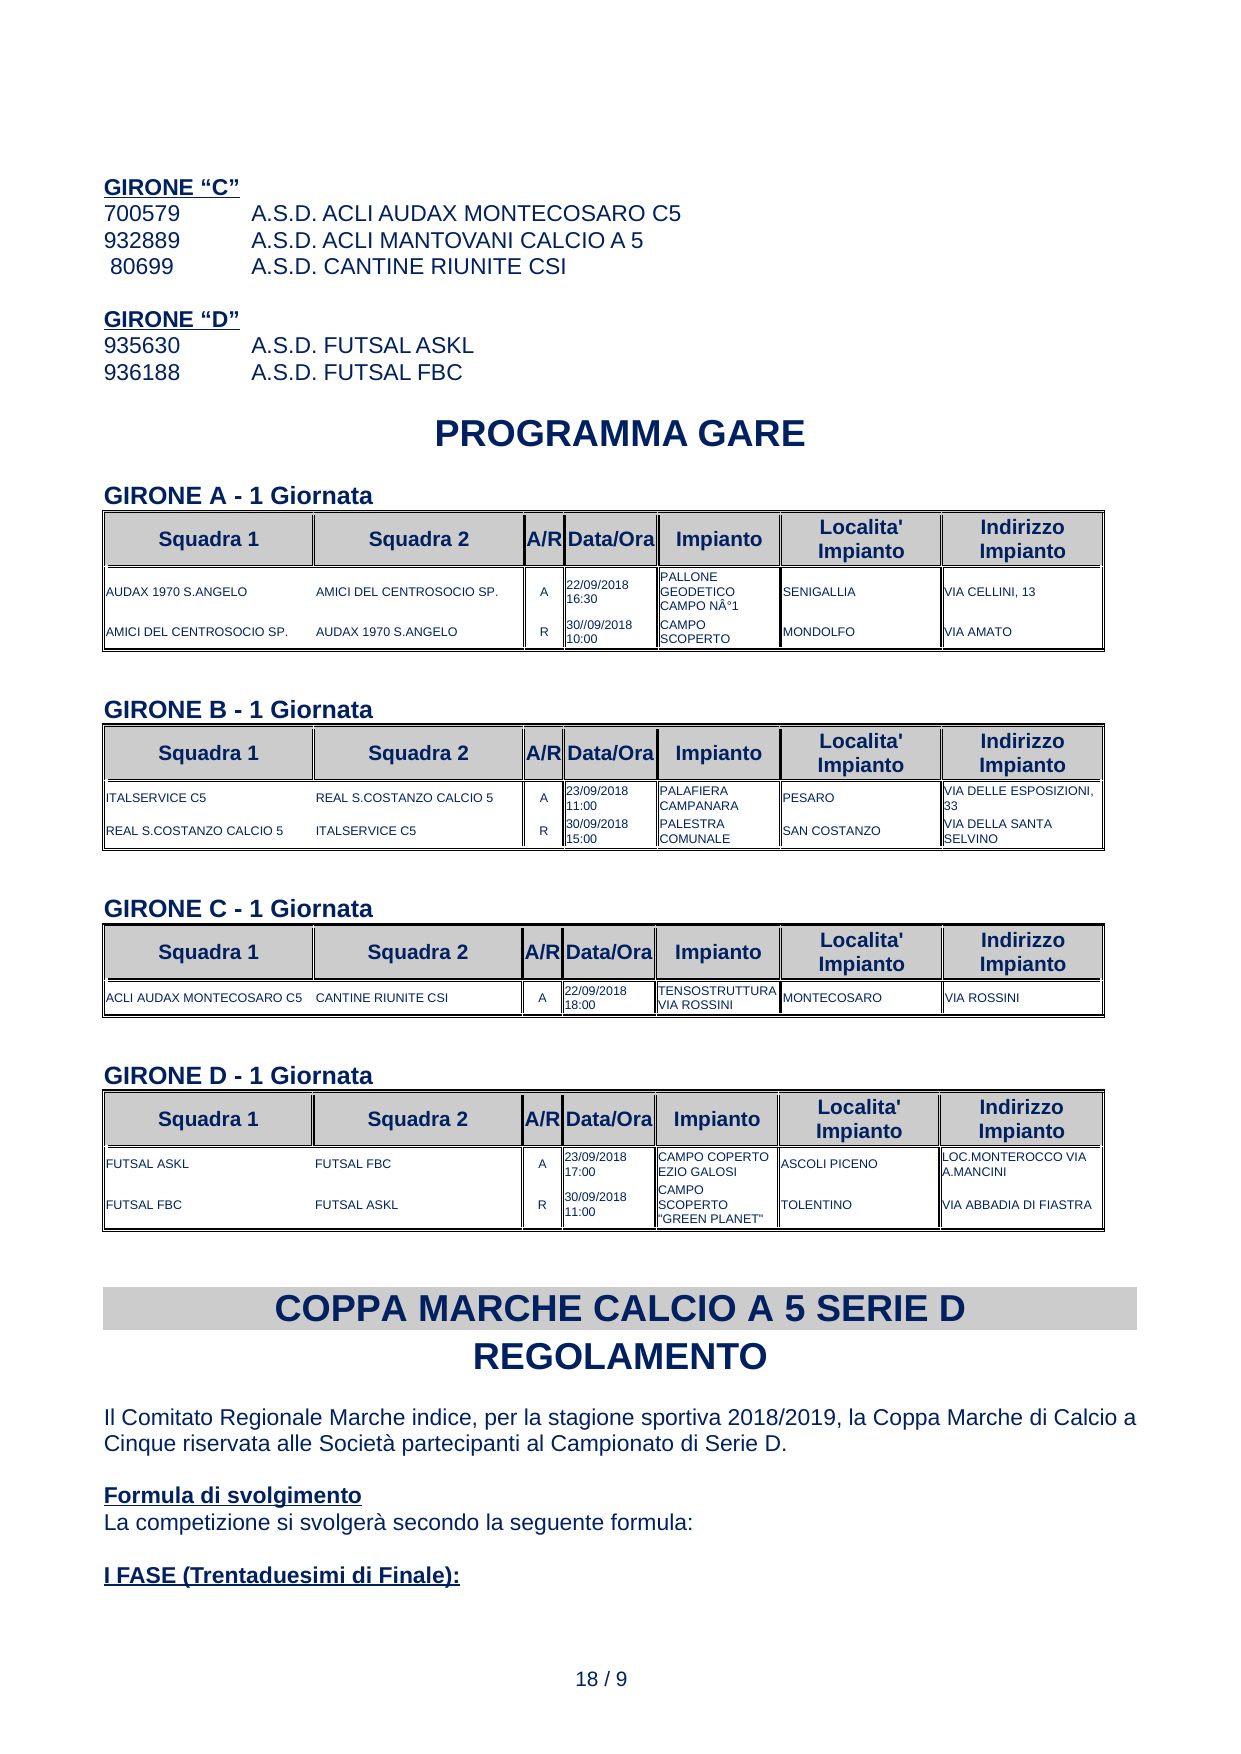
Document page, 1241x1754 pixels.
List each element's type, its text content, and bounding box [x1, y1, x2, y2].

table_header Indirizzo Impianto [942, 513, 1102, 565]
table_cell VIA CELLINI, 13 [942, 565, 1103, 615]
table_header A/R [524, 511, 564, 565]
text GIRONE D - 1 Giornata [103, 1061, 1137, 1089]
table_cell ITALSERVICE C5 [314, 815, 523, 848]
table_header Data/Ora [562, 926, 656, 978]
table_header Indirizzo Impianto [943, 926, 1102, 978]
table_cell TOLENTINO [779, 1181, 940, 1228]
table_header Localita' Impianto [781, 513, 942, 565]
table_header A/R [522, 1093, 562, 1145]
table_cell REAL S.COSTANZO CALCIO 5 [105, 815, 313, 848]
table_cell AUDAX 1970 S.ANGELO [314, 615, 524, 648]
table_cell A [522, 980, 562, 1014]
table_cell VIA DELLA SANTA SELVINO [942, 815, 1102, 848]
table_cell A [524, 1148, 561, 1181]
table_cell 22/09/2018 16:30 [566, 568, 656, 615]
table_cell A [526, 568, 563, 615]
table_header Data/Ora [562, 1093, 656, 1145]
table_header Squadra 1 [105, 1091, 313, 1145]
table_cell ITALSERVICE C5 [104, 779, 313, 815]
table_header Squadra 1 [105, 513, 314, 565]
table_cell CANTINE RIUNITE CSI [314, 982, 522, 1014]
table_cell FUTSAL FBC [105, 1181, 313, 1228]
table_cell CAMPO COPERTO EZIO GALOSI [658, 1148, 777, 1181]
table_cell VIA AMATO [942, 615, 1102, 648]
table_header Localita' Impianto [781, 926, 942, 978]
table_cell A [525, 782, 562, 815]
text 935630 A.S.D. FUTSAL ASKL [103, 332, 1137, 358]
table_cell 30/09/2018 11:00 [562, 1181, 656, 1228]
text La competizione si svolgerà secondo la seguente formula: [103, 1509, 1137, 1535]
text GIRONE A - 1 Giornata [103, 481, 1137, 509]
table_header Squadra 2 [313, 1093, 522, 1145]
table_header A/R [524, 727, 564, 779]
table_header A/R [522, 926, 562, 978]
table_header Localita' Impianto [780, 727, 942, 779]
table_cell MONDOLFO [781, 615, 942, 648]
text 700579 A.S.D. ACLI AUDAX MONTECOSARO C5 [103, 200, 1137, 227]
text GIRONE C - 1 Giornata [103, 894, 1137, 923]
text GIRONE B - 1 Giornata [103, 694, 1137, 723]
table_cell SENIGALLIA [782, 568, 940, 615]
table_cell 22/09/2018 18:00 [562, 980, 656, 1014]
text GIRONE “D” [103, 306, 1137, 332]
table_cell 23/09/2018 11:00 [566, 782, 656, 815]
table_cell PESARO [782, 782, 940, 815]
text REGOLAMENTO [103, 1334, 1137, 1377]
table_cell VIA ROSSINI [943, 978, 1102, 1014]
table_header Squadra 2 [314, 727, 523, 779]
table_cell AMICI DEL CENTROSOCIO SP. [105, 615, 314, 648]
text 932889 A.S.D. ACLI MANTOVANI CALCIO A 5 [103, 227, 1137, 253]
table_cell CAMPO SCOPERTO "GREEN PLANET" [656, 1181, 778, 1228]
text GIRONE “C” [103, 174, 1137, 200]
text PROGRAMMA GARE [103, 411, 1137, 454]
table_header Impianto [658, 513, 781, 565]
table_cell ACLI AUDAX MONTECOSARO C5 [105, 978, 313, 1014]
table_cell PALAFIERA CAMPANARA [659, 782, 779, 815]
table_cell TENSOSTRUTTURA VIA ROSSINI [656, 982, 781, 1014]
text COPPA MARCHE CALCIO A 5 SERIE D [103, 1287, 1137, 1330]
table_header Indirizzo Impianto [942, 727, 1102, 779]
table_cell ASCOLI PICENO [780, 1148, 938, 1181]
text Formula di svolgimento [103, 1482, 1137, 1509]
table_cell 30/09/2018 15:00 [564, 815, 657, 848]
table_header Squadra 2 [314, 926, 522, 978]
table_header Impianto [657, 725, 780, 779]
text 80699 A.S.D. CANTINE RIUNITE CSI [103, 253, 1137, 279]
table_header Squadra 1 [105, 926, 313, 978]
table_cell VIA DELLE ESPOSIZIONI, 33 [942, 779, 1103, 815]
table_cell AUDAX 1970 S.ANGELO [104, 565, 314, 615]
table_cell PALLONE GEODETICO CAMPO NÂ°1 [660, 568, 779, 615]
table_cell PALESTRA COMUNALE [657, 815, 780, 848]
text 936188 A.S.D. FUTSAL FBC [103, 358, 1137, 385]
table_header Impianto [656, 926, 781, 978]
table_cell R [524, 615, 564, 648]
table_cell AMICI DEL CENTROSOCIO SP. [314, 568, 523, 615]
table_header Data/Ora [564, 511, 658, 565]
table_header Squadra 2 [314, 511, 524, 565]
table_cell FUTSAL ASKL [104, 1145, 313, 1181]
table_header Squadra 1 [105, 727, 313, 779]
text I FASE (Trentaduesimi di Finale): [103, 1562, 1137, 1588]
table_cell VIA ABBADIA DI FIASTRA [940, 1181, 1102, 1228]
text Il Comitato Regionale Marche indice, per la stagione sportiva 2018/2019, la Coppa Marche di Calcio a Cinque riservata alle Società partecipanti al Campionato di Serie D. [103, 1403, 1137, 1456]
table_header Impianto [656, 1093, 778, 1145]
table_cell R [522, 1181, 562, 1228]
table_cell 23/09/2018 17:00 [564, 1148, 654, 1181]
table_header Data/Ora [564, 727, 657, 779]
table_header Localita' Impianto [779, 1093, 940, 1145]
table_cell FUTSAL FBC [313, 1148, 521, 1181]
table_cell SAN COSTANZO [780, 815, 942, 848]
table_cell 30//09/2018 10:00 [564, 615, 658, 648]
table_cell LOC.MONTEROCCO VIA A.MANCINI [940, 1145, 1103, 1181]
table_cell FUTSAL ASKL [313, 1181, 522, 1228]
table_cell MONTECOSARO [781, 982, 942, 1014]
table_cell REAL S.COSTANZO CALCIO 5 [314, 782, 522, 815]
table_cell R [524, 815, 564, 848]
table_header Indirizzo Impianto [940, 1093, 1102, 1145]
table_cell CAMPO SCOPERTO [658, 615, 781, 648]
